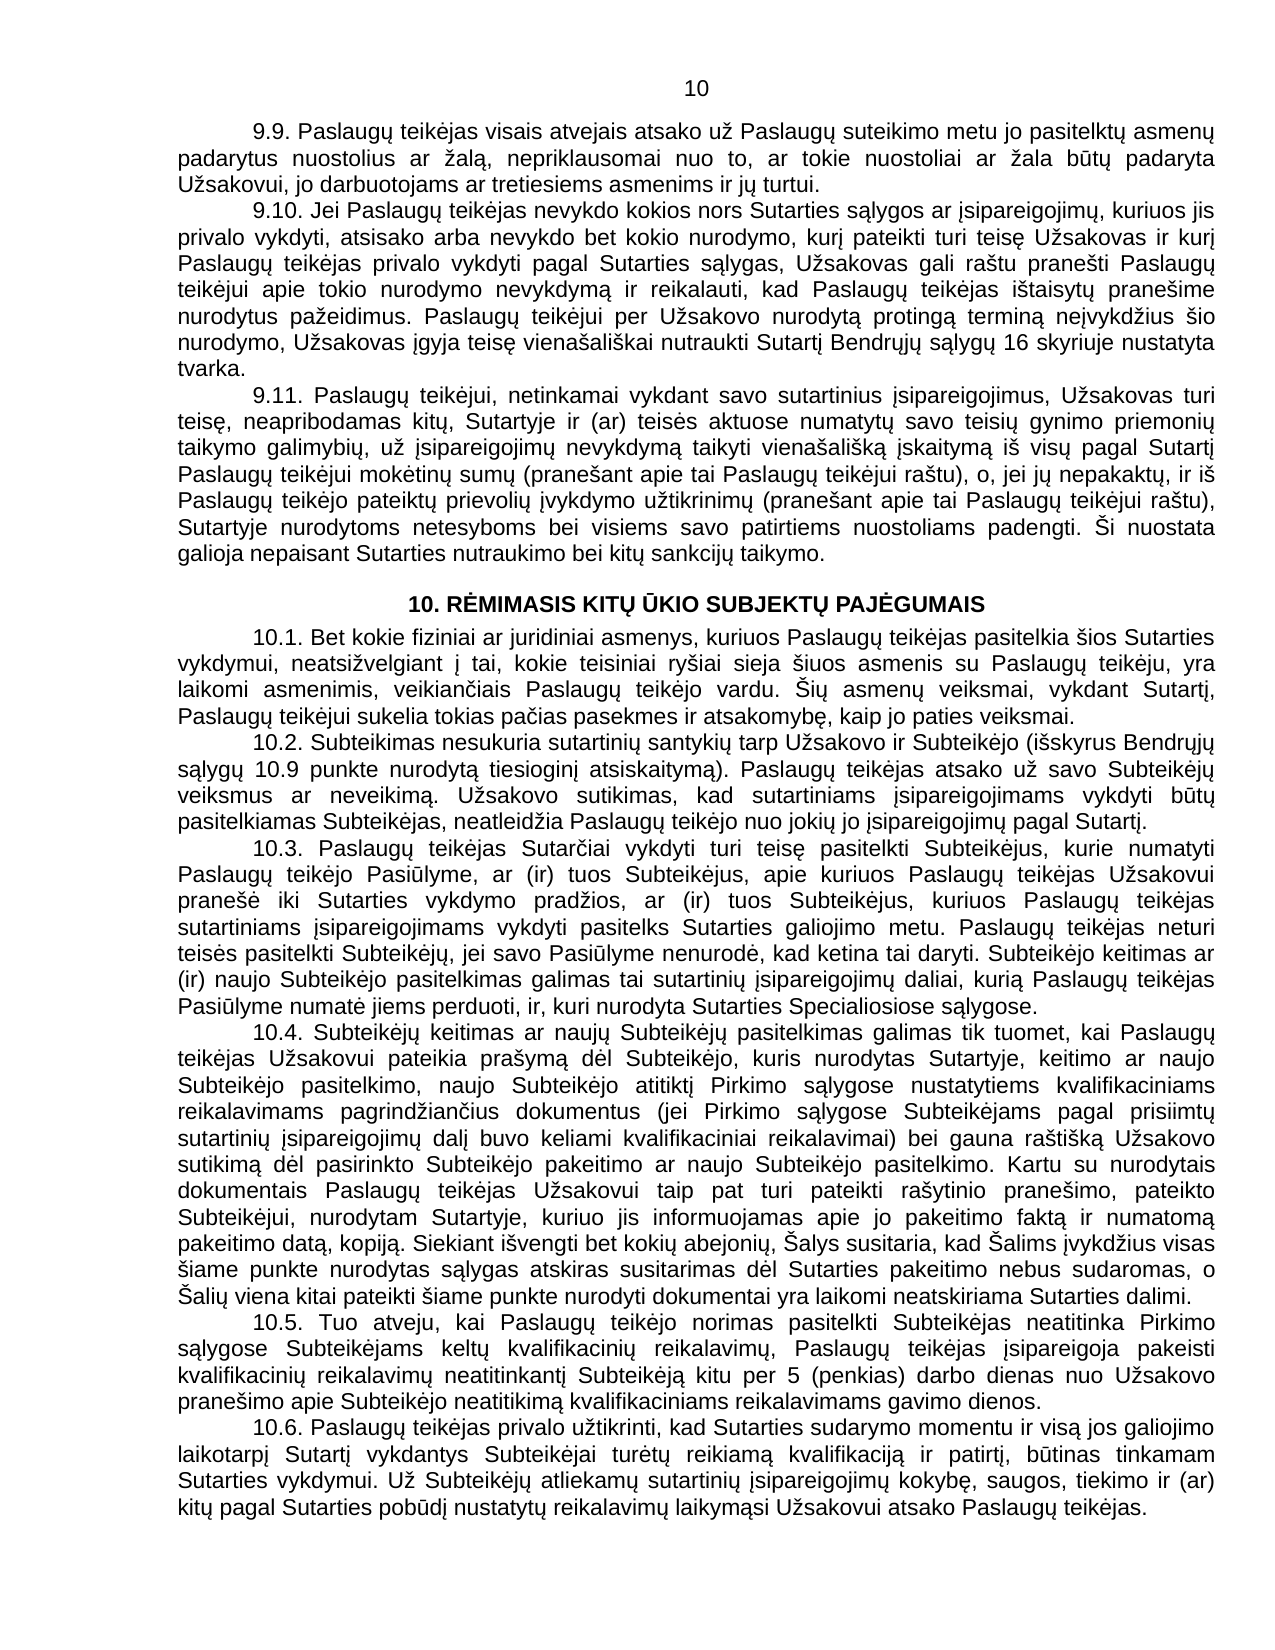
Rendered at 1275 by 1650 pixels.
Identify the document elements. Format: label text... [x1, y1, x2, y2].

text 9.9. Paslaugų teikėjas visais atvejais atsako už Paslaugų suteikimo metu jo pasitelktų asmenų padarytus nuostolius ar žalą, nepriklausomai nuo to, ar tokie nuostoliai ar žala būtų padaryta Užsakovui, jo darbuotojams ar tretiesiems asmenims ir jų turtui. [177, 118, 1216, 197]
text 10.1. Bet kokie fiziniai ar juridiniai asmenys, kuriuos Paslaugų teikėjas pasitelkia šios Sutarties vykdymui, neatsižvelgiant į tai, kokie teisiniai ryšiai sieja šiuos asmenis su Paslaugų teikėju, yra laikomi asmenimis, veikiančiais Paslaugų teikėjo vardu. Šių asmenų veiksmai, vykdant Sutartį, Paslaugų teikėjui sukelia tokias pačias pasekmes ir atsakomybę, kaip jo paties veiksmai. [177, 624, 1216, 729]
text 10.5. Tuo atveju, kai Paslaugų teikėjo norimas pasitelkti Subteikėjas neatitinka Pirkimo sąlygose Subteikėjams keltų kvalifikacinių reikalavimų, Paslaugų teikėjas įsipareigoja pakeisti kvalifikacinių reikalavimų neatitinkantį Subteikėją kitu per 5 (penkias) darbo dienas nuo Užsakovo pranešimo apie Subteikėjo neatitikimą kvalifikaciniams reikalavimams gavimo dienos. [177, 1309, 1216, 1414]
text 10.3. Paslaugų teikėjas Sutarčiai vykdyti turi teisę pasitelkti Subteikėjus, kurie numatyti Paslaugų teikėjo Pasiūlyme, ar (ir) tuos Subteikėjus, apie kuriuos Paslaugų teikėjas Užsakovui pranešė iki Sutarties vykdymo pradžios, ar (ir) tuos Subteikėjus, kuriuos Paslaugų teikėjas sutartiniams įsipareigojimams vykdyti pasitelks Sutarties galiojimo metu. Paslaugų teikėjas neturi teisės pasitelkti Subteikėjų, jei savo Pasiūlyme nenurodė, kad ketina tai daryti. Subteikėjo keitimas ar (ir) naujo Subteikėjo pasitelkimas galimas tai sutartinių įsipareigojimų daliai, kurią Paslaugų teikėjas Pasiūlyme numatė jiems perduoti, ir, kuri nurodyta Sutarties Specialiosiose sąlygose. [177, 834, 1216, 1019]
text 10.6. Paslaugų teikėjas privalo užtikrinti, kad Sutarties sudarymo momentu ir visą jos galiojimo laikotarpį Sutartį vykdantys Subteikėjai turėtų reikiamą kvalifikaciją ir patirtį, būtinas tinkamam Sutarties vykdymui. Už Subteikėjų atliekamų sutartinių įsipareigojimų kokybę, saugos, tiekimo ir (ar) kitų pagal Sutarties pobūdį nustatytų reikalavimų laikymąsi Užsakovui atsako Paslaugų teikėjas. [177, 1414, 1216, 1520]
text 9.11. Paslaugų teikėjui, netinkamai vykdant savo sutartinius įsipareigojimus, Užsakovas turi teisę, neapribodamas kitų, Sutartyje ir (ar) teisės aktuose numatytų savo teisių gynimo priemonių taikymo galimybių, už įsipareigojimų nevykdymą taikyti vienašališką įskaitymą iš visų pagal Sutartį Paslaugų teikėjui mokėtinų sumų (pranešant apie tai Paslaugų teikėjui raštu), o, jei jų nepakaktų, ir iš Paslaugų teikėjo pateiktų prievolių įvykdymo užtikrinimų (pranešant apie tai Paslaugų teikėjui raštu), Sutartyje nurodytoms netesyboms bei visiems savo patirtiems nuostoliams padengti. Ši nuostata galioja nepaisant Sutarties nutraukimo bei kitų sankcijų taikymo. [177, 382, 1216, 566]
text 10.2. Subteikimas nesukuria sutartinių santykių tarp Užsakovo ir Subteikėjo (išskyrus Bendrųjų sąlygų 10.9 punkte nurodytą tiesioginį atsiskaitymą). Paslaugų teikėjas atsako už savo Subteikėjų veiksmus ar neveikimą. Užsakovo sutikimas, kad sutartiniams įsipareigojimams vykdyti būtų pasitelkiamas Subteikėjas, neatleidžia Paslaugų teikėjo nuo jokių jo įsipareigojimų pagal Sutartį. [177, 729, 1216, 834]
text 10.4. Subteikėjų keitimas ar naujų Subteikėjų pasitelkimas galimas tik tuomet, kai Paslaugų teikėjas Užsakovui pateikia prašymą dėl Subteikėjo, kuris nurodytas Sutartyje, keitimo ar naujo Subteikėjo pasitelkimo, naujo Subteikėjo atitiktį Pirkimo sąlygose nustatytiems kvalifikaciniams reikalavimams pagrindžiančius dokumentus (jei Pirkimo sąlygose Subteikėjams pagal prisiimtų sutartinių įsipareigojimų dalį buvo keliami kvalifikaciniai reikalavimai) bei gauna raštišką Užsakovo sutikimą dėl pasirinkto Subteikėjo pakeitimo ar naujo Subteikėjo pasitelkimo. Kartu su nurodytais dokumentais Paslaugų teikėjas Užsakovui taip pat turi pateikti rašytinio pranešimo, pateikto Subteikėjui, nurodytam Sutartyje, kuriuo jis informuojamas apie jo pakeitimo faktą ir numatomą pakeitimo datą, kopiją. Siekiant išvengti bet kokių abejonių, Šalys susitaria, kad Šalims įvykdžius visas šiame punkte nurodytas sąlygas atskiras susitarimas dėl Sutarties pakeitimo nebus sudaromas, o Šalių viena kitai pateikti šiame punkte nurodyti dokumentai yra laikomi neatskiriama Sutarties dalimi. [177, 1019, 1216, 1309]
text 9.10. Jei Paslaugų teikėjas nevykdo kokios nors Sutarties sąlygos ar įsipareigojimų, kuriuos jis privalo vykdyti, atsisako arba nevykdo bet kokio nurodymo, kurį pateikti turi teisę Užsakovas ir kurį Paslaugų teikėjas privalo vykdyti pagal Sutarties sąlygas, Užsakovas gali raštu pranešti Paslaugų teikėjui apie tokio nurodymo nevykdymą ir reikalauti, kad Paslaugų teikėjas ištaisytų pranešime nurodytus pažeidimus. Paslaugų teikėjui per Užsakovo nurodytą protingą terminą neįvykdžius šio nurodymo, Užsakovas įgyja teisę vienašališkai nutraukti Sutartį Bendrųjų sąlygų 16 skyriuje nustatyta tvarka. [177, 197, 1216, 382]
title 10. RĖMIMASIS KITŲ ŪKIO SUBJEKTŲ PAJĖGUMAIS [177, 591, 1216, 617]
